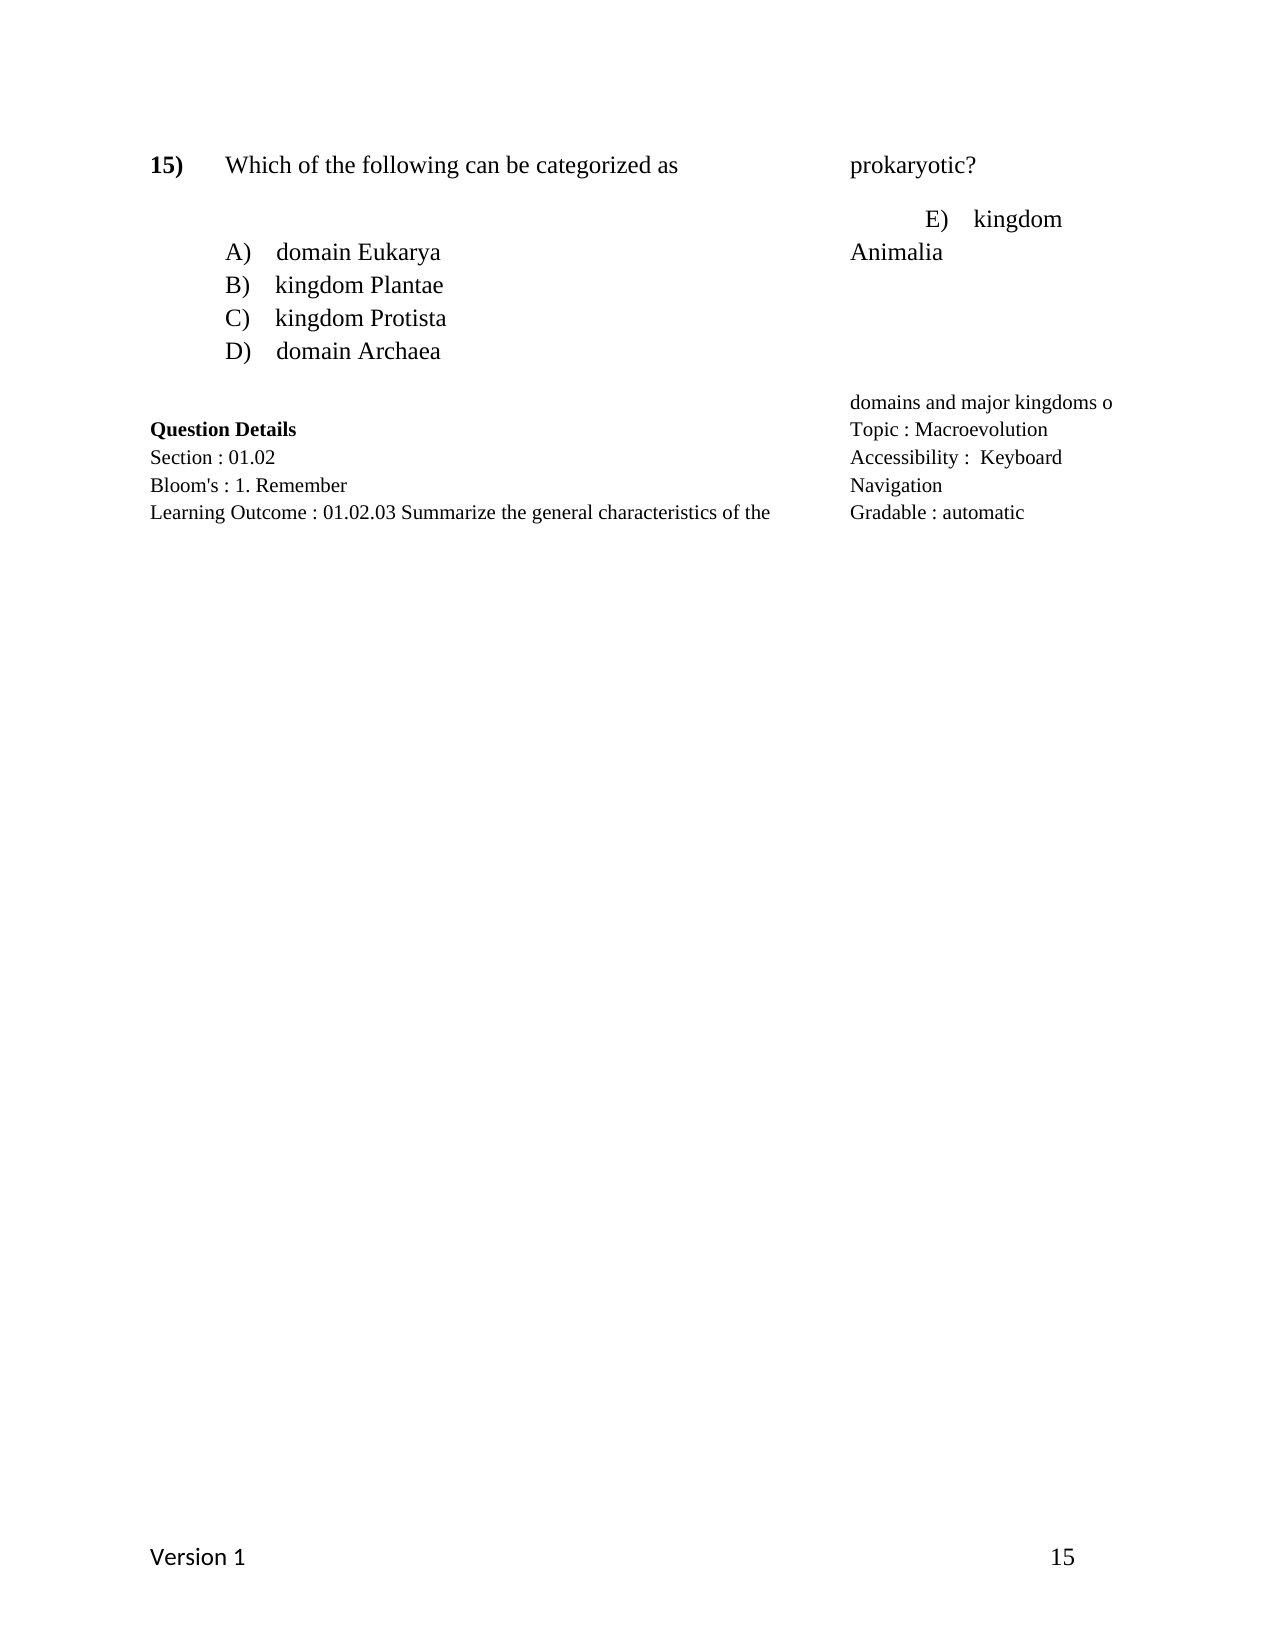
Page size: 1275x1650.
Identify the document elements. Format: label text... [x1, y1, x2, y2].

text A) domain Eukarya B) kingdom Plantae C) kingdom Protista D) domain Archaea E) kingdom Animalia [850, 204, 1125, 299]
text 15) Which of the following can be categorized as prokaryotic? [850, 150, 1125, 179]
text Question Details Section : 01.02 Bloom's : 1. Remember Learning Outcome : 01.02.03 Summarize the general characteristics of the domains and major kingdoms o Topic : Macroevolution Accessibility : Keyboard Navigation Gradable : automatic [150, 390, 775, 524]
text Question Details Section : 01.02 Bloom's : 1. Remember Learning Outcome : 01.02.03 Summarize the general characteristics of the domains and major kingdoms o Topic : Macroevolution Accessibility : Keyboard Navigation Gradable : automatic [850, 390, 1125, 524]
text A) domain Eukarya B) kingdom Plantae C) kingdom Protista D) domain Archaea E) kingdom Animalia [150, 204, 775, 365]
text 15) Which of the following can be categorized as prokaryotic? [150, 150, 775, 179]
